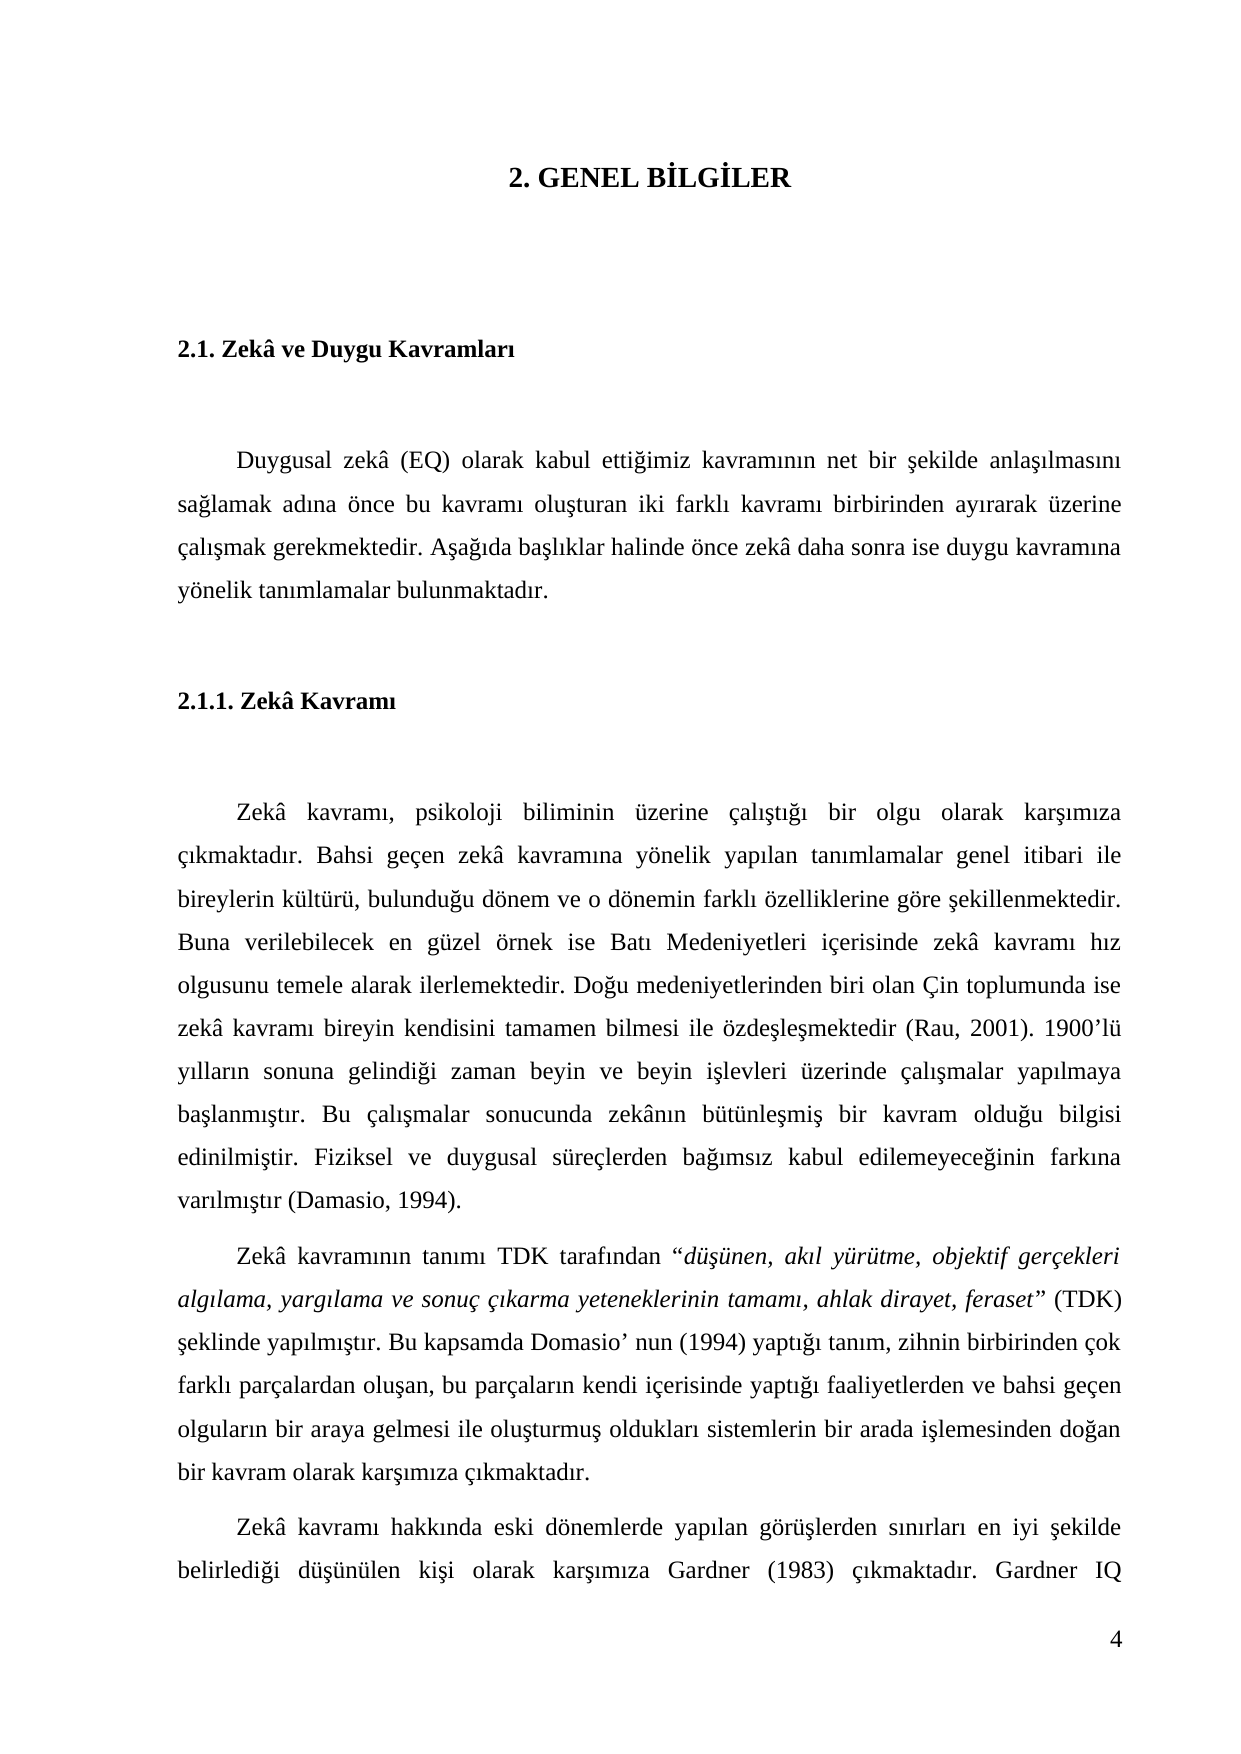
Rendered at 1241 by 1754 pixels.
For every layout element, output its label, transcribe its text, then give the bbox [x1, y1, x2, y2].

text Zekâ kavramının tanımı TDK tarafından “düşünen, akıl yürütme, objektif gerçekleri algılama, yargılama ve sonuç çıkarma yeteneklerinin tamamı, ahlak dirayet, feraset” (TDK) şeklinde yapılmıştır. Bu kapsamda Domasio’ nun (1994) yaptığı tanım, zihnin birbirinden çok farklı parçalardan oluşan, bu parçaların kendi içerisinde yaptığı faaliyetlerden ve bahsi geçen olguların bir araya gelmesi ile oluşturmuş oldukları sistemlerin bir arada işlemesinden doğan bir kavram olarak karşımıza çıkmaktadır. [177, 1241, 1122, 1486]
subtitle 2. GENEL BİLGİLER [177, 160, 1122, 194]
text Duygusal zekâ (EQ) olarak kabul ettiğimiz kavramının net bir şekilde anlaşılmasını sağlamak adına önce bu kavramı oluşturan iki farklı kavramı birbirinden ayırarak üzerine çalışmak gerekmektedir. Aşağıda başlıklar halinde önce zekâ daha sonra ise duygu kavramına yönelik tanımlamalar bulunmaktadır. [177, 446, 1122, 604]
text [177, 1512, 1122, 1584]
text Zekâ kavramı, psikoloji biliminin üzerine çalıştığı bir olgu olarak karşımıza çıkmaktadır. Bahsi geçen zekâ kavramına yönelik yapılan tanımlamalar genel itibari ile bireylerin kültürü, bulunduğu dönem ve o dönemin farklı özelliklerine göre şekillenmektedir. Buna verilebilecek en güzel örnek ise Batı Medeniyetleri içerisinde zekâ kavramı hız olgusunu temele alarak ilerlemektedir. Doğu medeniyetlerinden biri olan Çin toplumunda ise zekâ kavramı bireyin kendisini tamamen bilmesi ile özdeşleşmektedir (Rau, 2001). 1900’lü yılların sonuna gelindiği zaman beyin ve beyin işlevleri üzerinde çalışmalar yapılmaya başlanmıştır. Bu çalışmalar sonucunda zekânın bütünleşmiş bir kavram olduğu bilgisi edinilmiştir. Fiziksel ve duygusal süreçlerden bağımsız kabul edilemeyeceğinin farkına varılmıştır (Damasio, 1994). [177, 797, 1122, 1214]
subtitle 2.1.1. Zekâ Kavramı [177, 686, 1122, 715]
subtitle 2.1. Zekâ ve Duygu Kavramları [177, 334, 1122, 363]
